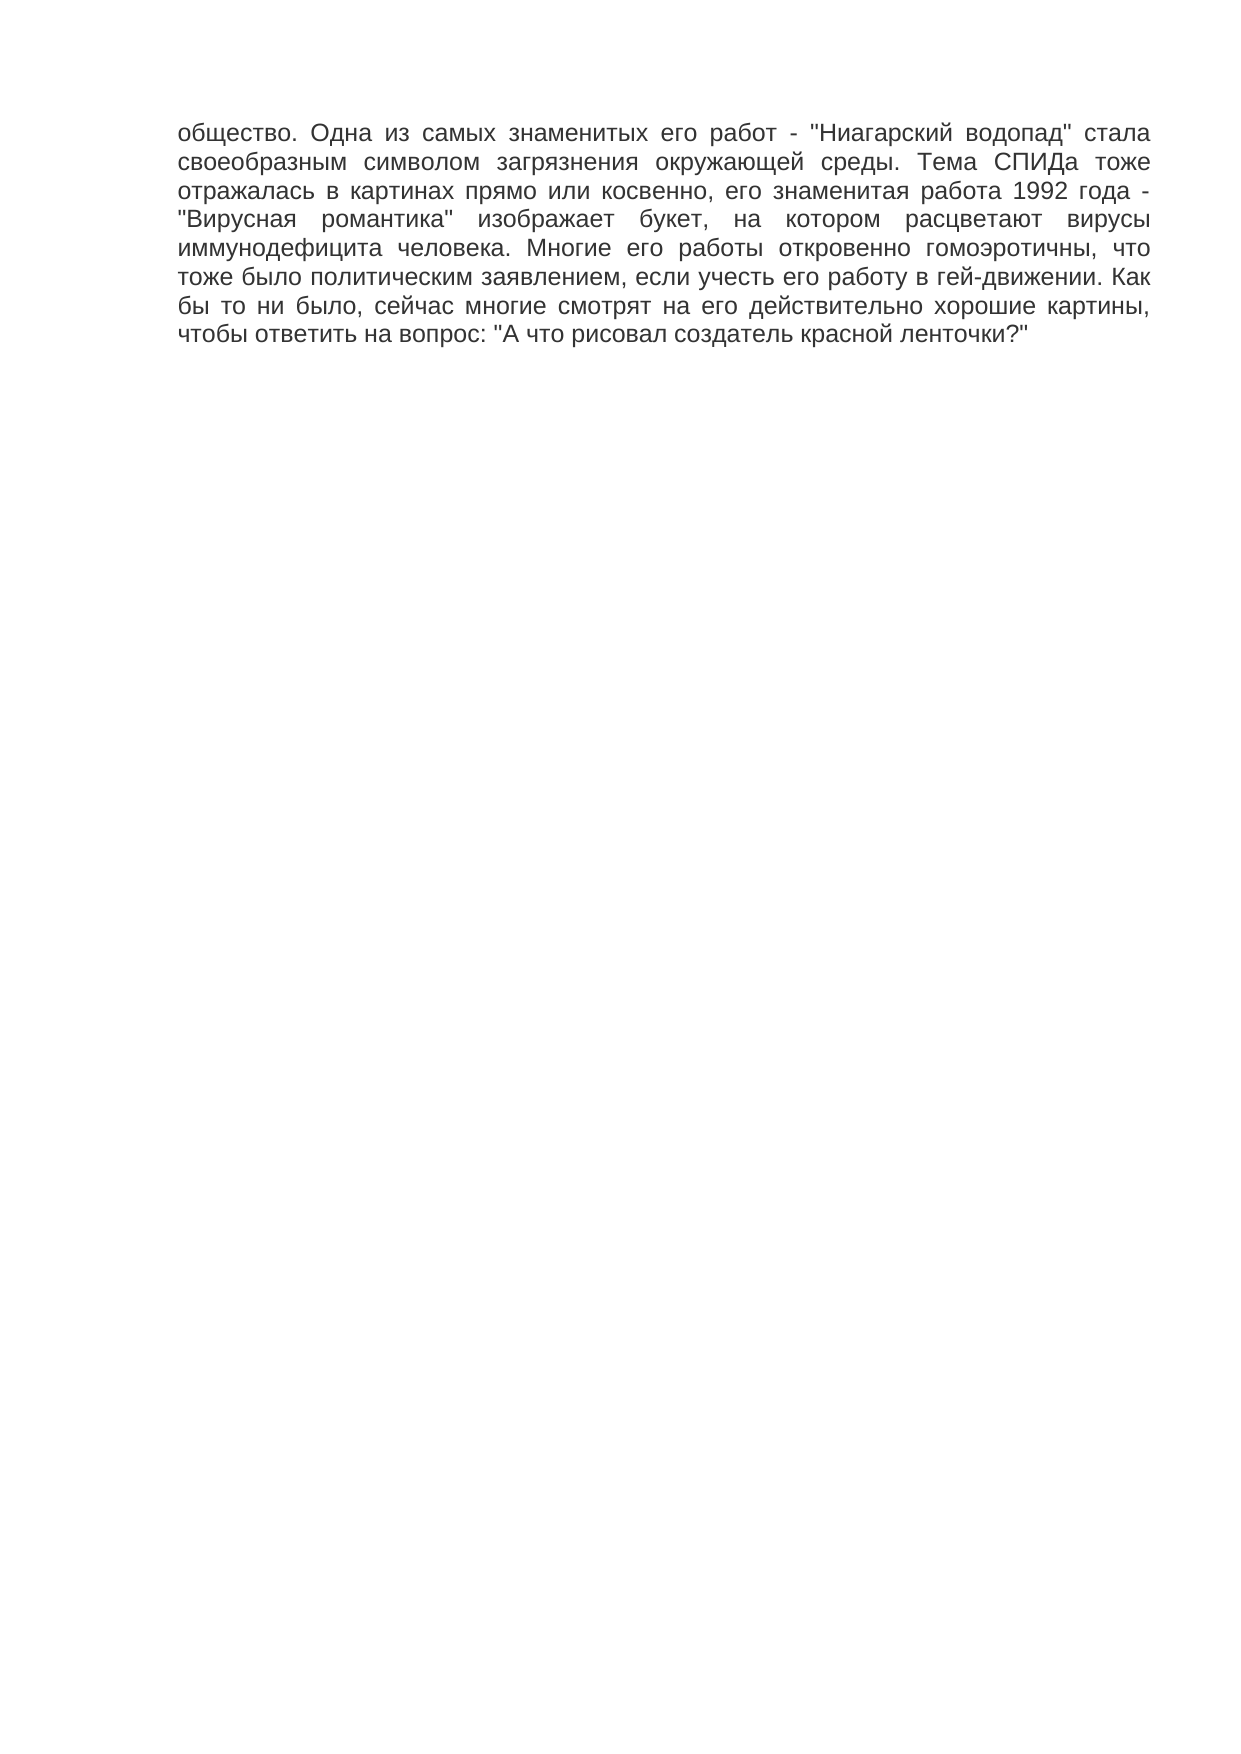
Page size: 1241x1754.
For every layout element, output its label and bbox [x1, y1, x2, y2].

text [177, 118, 1152, 348]
